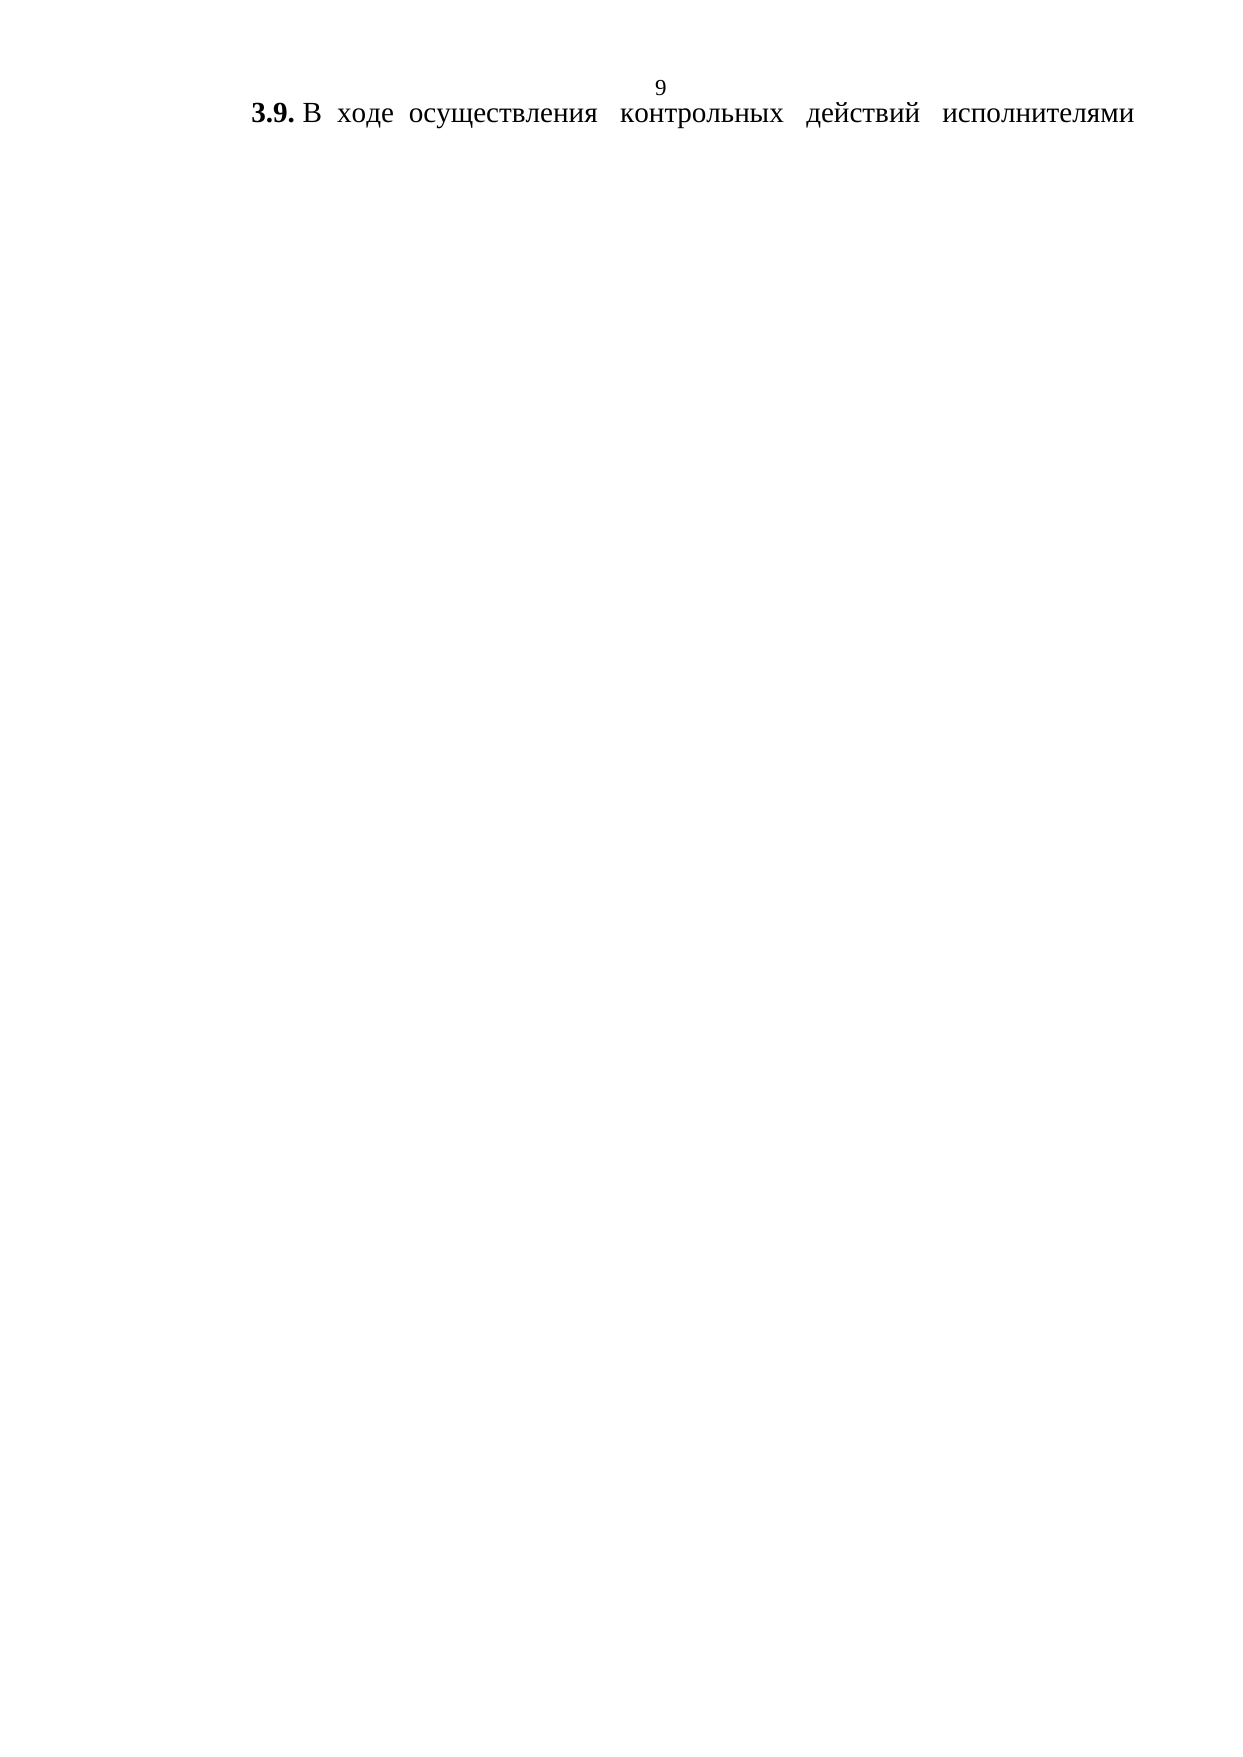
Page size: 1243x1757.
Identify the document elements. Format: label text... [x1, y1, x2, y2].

list В ходе осуществления контрольных действий исполнителями [251, 96, 1201, 129]
